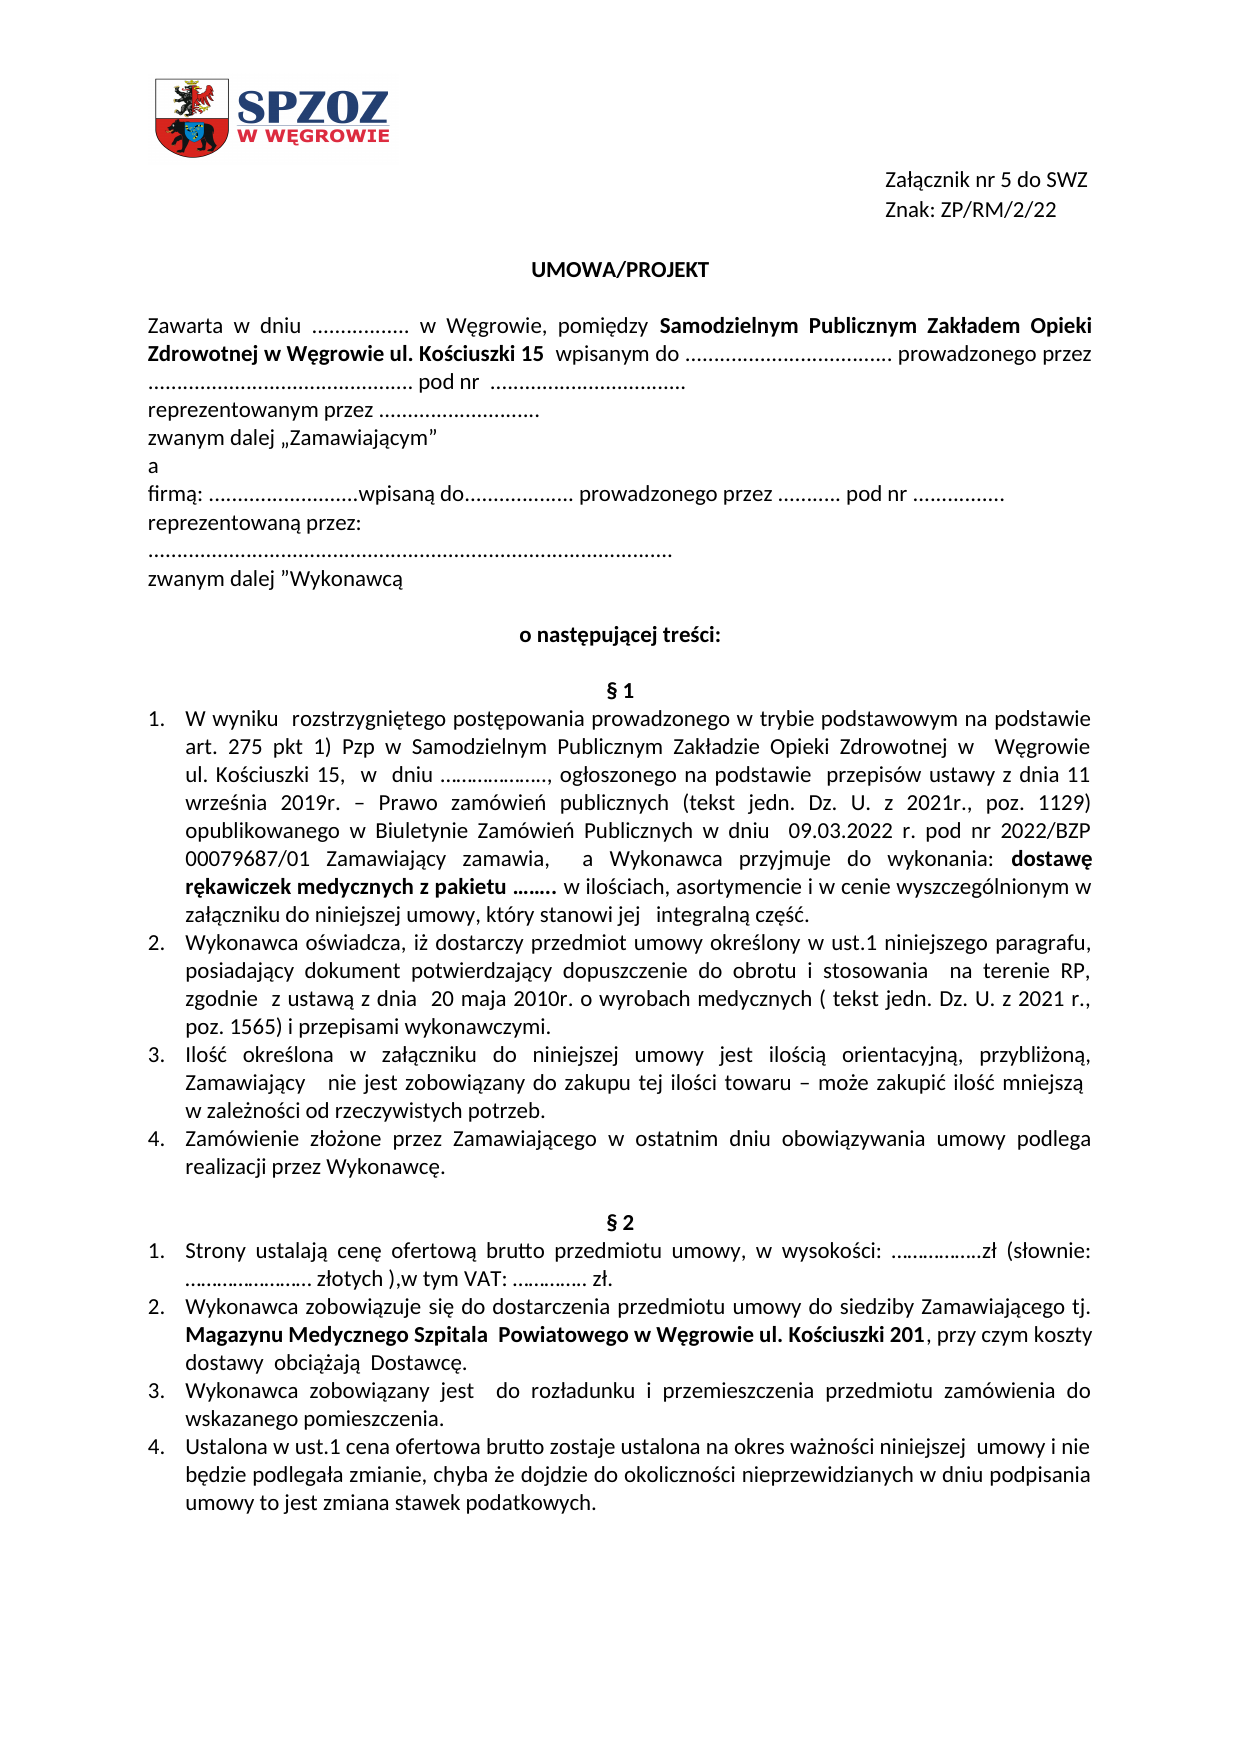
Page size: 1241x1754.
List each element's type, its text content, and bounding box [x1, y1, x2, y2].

text reprezentowanym przez ............................ [148, 396, 1093, 423]
list Ustalona w ust.1 cena ofertowa brutto zostaje ustalona na okres ważności niniejszej umowy i nie będzie podlegała zmianie, chyba że dojdzie do okoliczności nieprzewidzianych w dniu podpisania umowy to jest zmiana stawek podatkowych. [148, 1432, 1093, 1516]
list Wykonawca zobowiązuje się do dostarczenia przedmiotu umowy do siedziby Zamawiającego tj. Magazynu Medycznego Szpitala Powiatowego w Węgrowie ul. Kościuszki 201, przy czym koszty dostawy obciążają Dostawcę. [148, 1292, 1093, 1376]
text zwanym dalej ”Wykonawcą [148, 564, 1093, 592]
text UMOWA/PROJEKT [148, 255, 1093, 283]
text § 1 [148, 676, 1093, 704]
text a [148, 452, 1093, 479]
list Wykonawca zobowiązany jest do rozładunku i przemieszczenia przedmiotu zamówienia do wskazanego pomieszczenia. [148, 1376, 1093, 1432]
list Ilość określona w załączniku do niniejszej umowy jest ilością orientacyjną, przybliżoną, Zamawiający nie jest zobowiązany do zakupu tej ilości towaru – może zakupić ilość mniejszą w zależności od rzeczywistych potrzeb. [148, 1040, 1093, 1124]
text Znak: ZP/RM/2/22 [148, 195, 1093, 223]
text o następującej treści: [148, 620, 1093, 648]
text zwanym dalej „Zamawiającym” [148, 423, 1093, 452]
text firmą: ..........................wpisaną do................... prowadzonego przez ........... pod nr ................ [148, 479, 1093, 508]
text Zawarta w dniu ................. w Węgrowie, pomiędzy Samodzielnym Publicznym Zakładem Opieki Zdrowotnej w Węgrowie ul. Kościuszki 15 wpisanym do .................................... prowadzonego przez .............................................. pod nr .................................. [148, 311, 1093, 396]
list W wyniku rozstrzygniętego postępowania prowadzonego w trybie podstawowym na podstawie art. 275 pkt 1) Pzp w Samodzielnym Publicznym Zakładzie Opieki Zdrowotnej w Węgrowie ul. Kościuszki 15, w dniu ……………….., ogłoszonego na podstawie przepisów ustawy z dnia 11 września 2019r. – Prawo zamówień publicznych (tekst jedn. Dz. U. z 2021r., poz. 1129) opublikowanego w Biuletynie Zamówień Publicznych w dniu 09.03.2022 r. pod nr 2022/BZP 00079687/01 Zamawiający zamawia, a Wykonawca przyjmuje do wykonania: dostawę rękawiczek medycznych z pakietu …….. w ilościach, asortymencie i w cenie wyszczególnionym w załączniku do niniejszej umowy, który stanowi jej integralną część. [148, 704, 1093, 928]
list Wykonawca oświadcza, iż dostarczy przedmiot umowy określony w ust.1 niniejszego paragrafu, posiadający dokument potwierdzający dopuszczenie do obrotu i stosowania na terenie RP, zgodnie z ustawą z dnia 20 maja 2010r. o wyrobach medycznych ( tekst jedn. Dz. U. z 2021 r., poz. 1565) i przepisami wykonawczymi. [148, 928, 1093, 1040]
text Załącznik nr 5 do SWZ [148, 165, 1093, 193]
list Strony ustalają cenę ofertową brutto przedmiotu umowy, w wysokości: ……………..zł (słownie: …………………… złotych ),w tym VAT: ………….. zł. [148, 1236, 1093, 1292]
list Zamówienie złożone przez Zamawiającego w ostatnim dniu obowiązywania umowy podlega realizacji przez Wykonawcę. [148, 1124, 1093, 1180]
text § 2 [148, 1208, 1093, 1236]
picture [147, 73, 400, 165]
text ........................................................................................... [148, 536, 1093, 564]
text reprezentowaną przez: [148, 508, 1093, 536]
